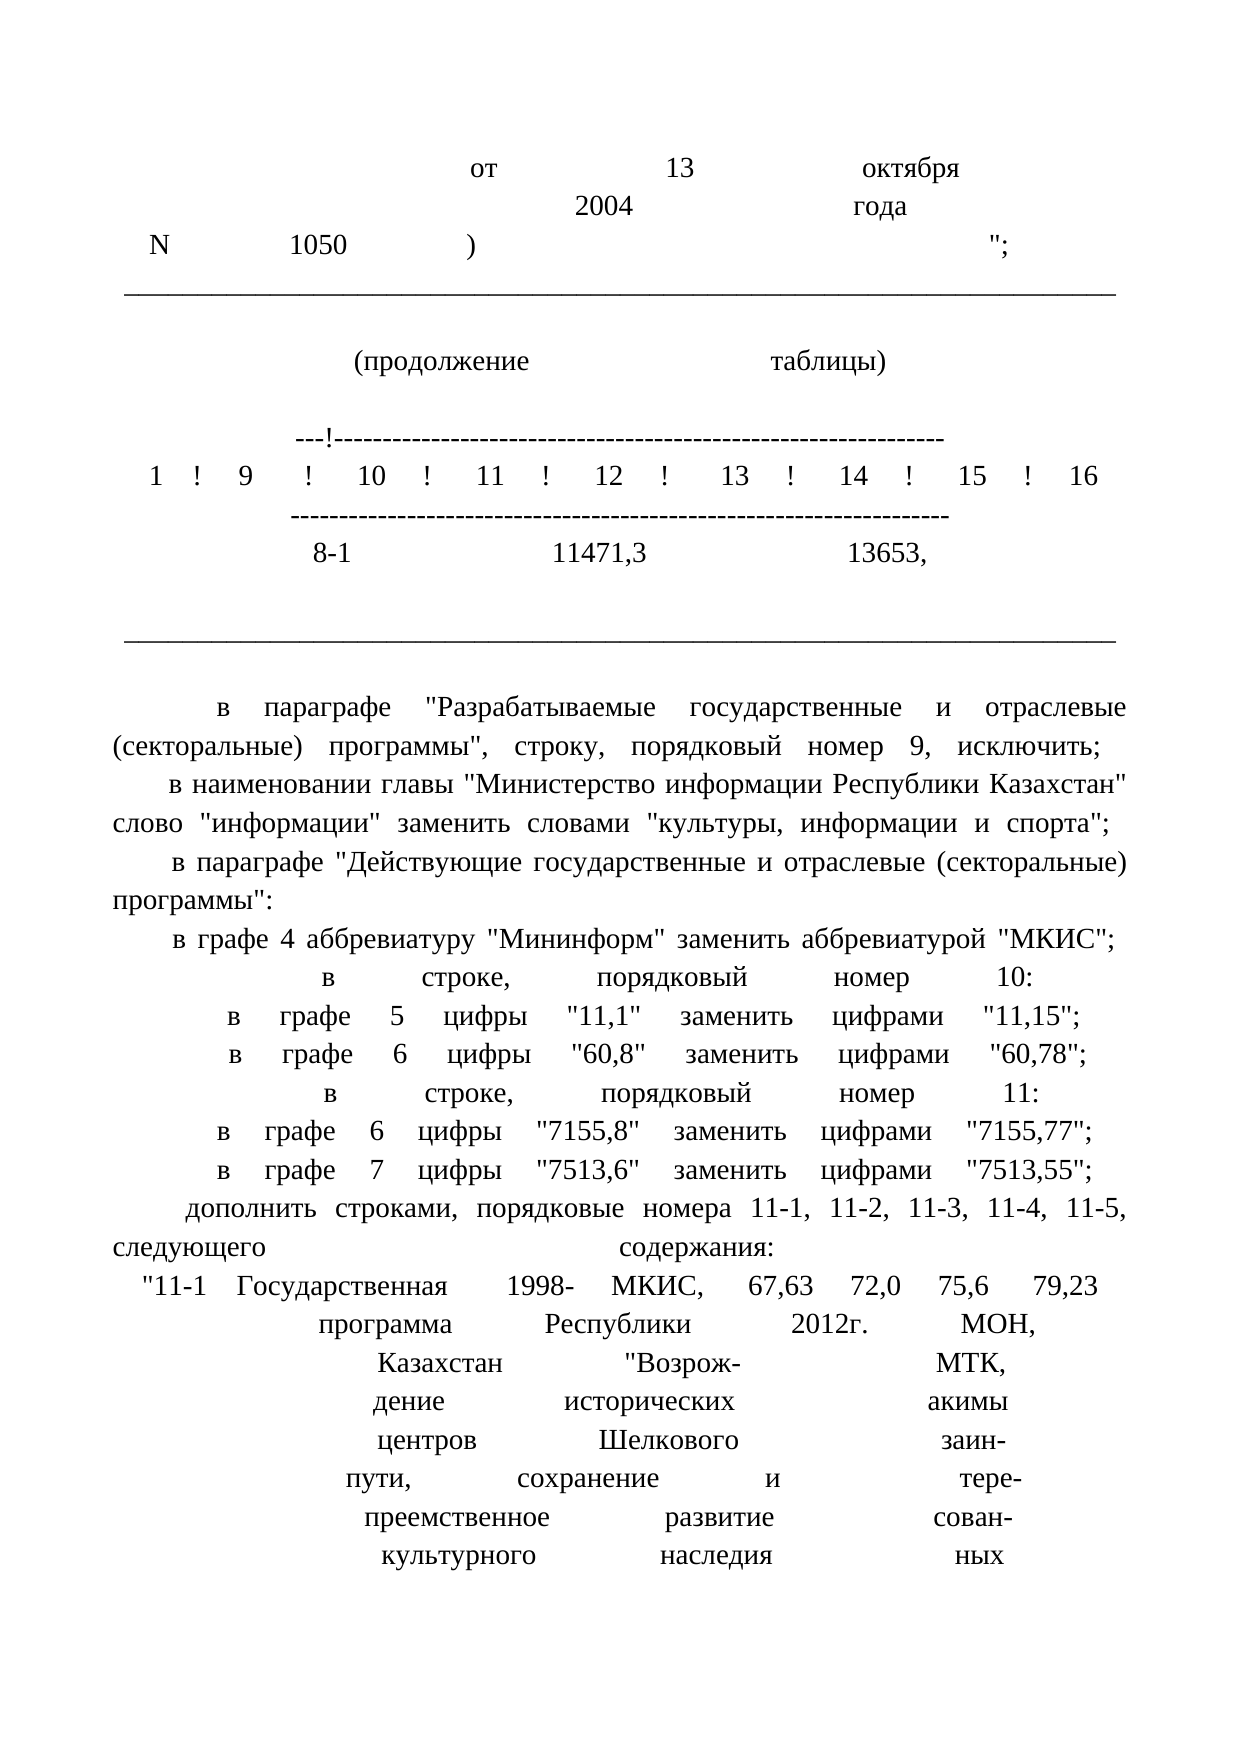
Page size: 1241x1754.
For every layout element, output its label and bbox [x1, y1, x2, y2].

text [112, 150, 1128, 1571]
